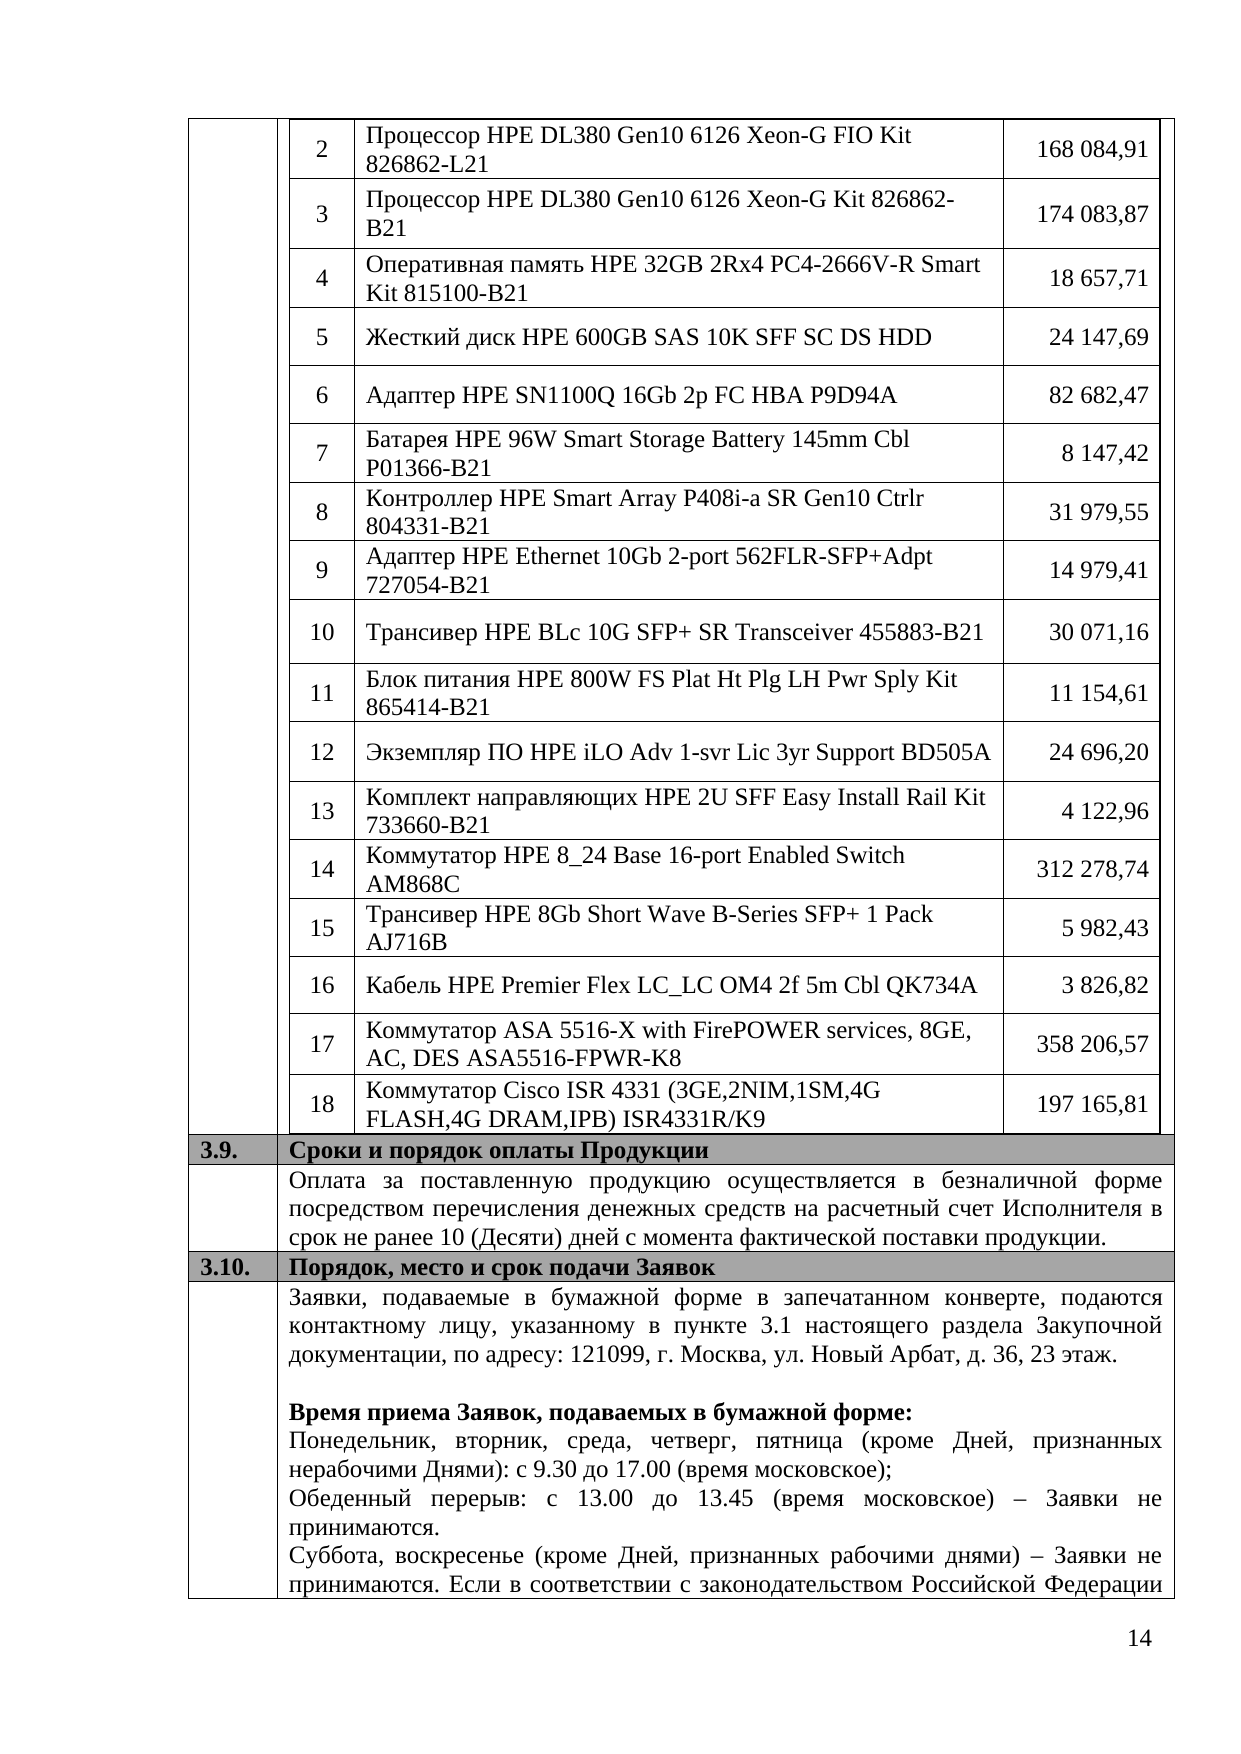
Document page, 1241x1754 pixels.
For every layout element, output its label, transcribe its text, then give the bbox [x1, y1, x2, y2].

table_cell [278, 119, 289, 1134]
table_cell [1004, 424, 1159, 482]
table_cell [1004, 179, 1159, 248]
table_cell [290, 722, 354, 781]
table_cell [290, 1014, 354, 1074]
table_cell [355, 840, 1003, 898]
table_cell [1004, 541, 1159, 599]
table_cell [1004, 120, 1159, 178]
table_cell [1004, 664, 1159, 721]
table_cell [1004, 840, 1159, 898]
table_cell [290, 424, 354, 482]
table_cell [355, 600, 1003, 663]
table_cell 3.10. [189, 1252, 277, 1281]
table_cell Сроки и порядок оплаты Продукции [278, 1135, 1174, 1164]
table_cell [290, 899, 354, 956]
table_cell [290, 541, 354, 599]
table_cell [1004, 249, 1159, 307]
table_cell [355, 899, 1003, 956]
table_cell [355, 366, 1003, 423]
table_cell [355, 664, 1003, 721]
table_cell [290, 840, 354, 898]
table_cell [1004, 366, 1159, 423]
table_cell [1004, 957, 1159, 1013]
table_cell [290, 308, 354, 365]
table_cell [355, 541, 1003, 599]
table_cell [355, 1014, 1003, 1074]
table_cell [1004, 722, 1159, 781]
table_cell [290, 483, 354, 540]
table_cell [1161, 119, 1174, 1134]
table_cell [1004, 308, 1159, 365]
table_cell Оплата за поставленную продукцию осуществляется в безналичной форме посредством перечисления денежных средств на расчетный счет Исполнителя в срок не ранее 10 (Десяти) дней с момента фактической поставки продукции. [278, 1165, 1174, 1251]
table_cell [189, 1165, 277, 1251]
table_cell [355, 179, 1003, 248]
table_cell [290, 366, 354, 423]
table_cell [189, 119, 277, 1134]
table_cell [1004, 782, 1159, 839]
table_cell [355, 249, 1003, 307]
table_cell [355, 424, 1003, 482]
table_cell [355, 308, 1003, 365]
table_cell [1004, 1075, 1159, 1133]
table_cell Порядок, место и срок подачи Заявок [278, 1252, 1174, 1281]
table_cell [355, 483, 1003, 540]
table_cell [189, 1282, 277, 1598]
table_cell [355, 722, 1003, 781]
table_cell [1004, 899, 1159, 956]
table_cell 3.9. [189, 1135, 277, 1164]
table_cell [1004, 483, 1159, 540]
table_cell [290, 782, 354, 839]
table_cell [355, 1075, 1003, 1133]
table_cell [290, 1075, 354, 1133]
table_cell [1004, 1014, 1159, 1074]
table_cell [290, 957, 354, 1013]
table_cell [355, 782, 1003, 839]
table_cell [290, 179, 354, 248]
table_cell [290, 600, 354, 663]
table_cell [278, 1282, 1174, 1598]
table_cell [1004, 600, 1159, 663]
table_cell [290, 120, 354, 178]
table_cell [290, 249, 354, 307]
table_cell [355, 957, 1003, 1013]
table_cell [355, 120, 1003, 178]
table_cell [290, 664, 354, 721]
